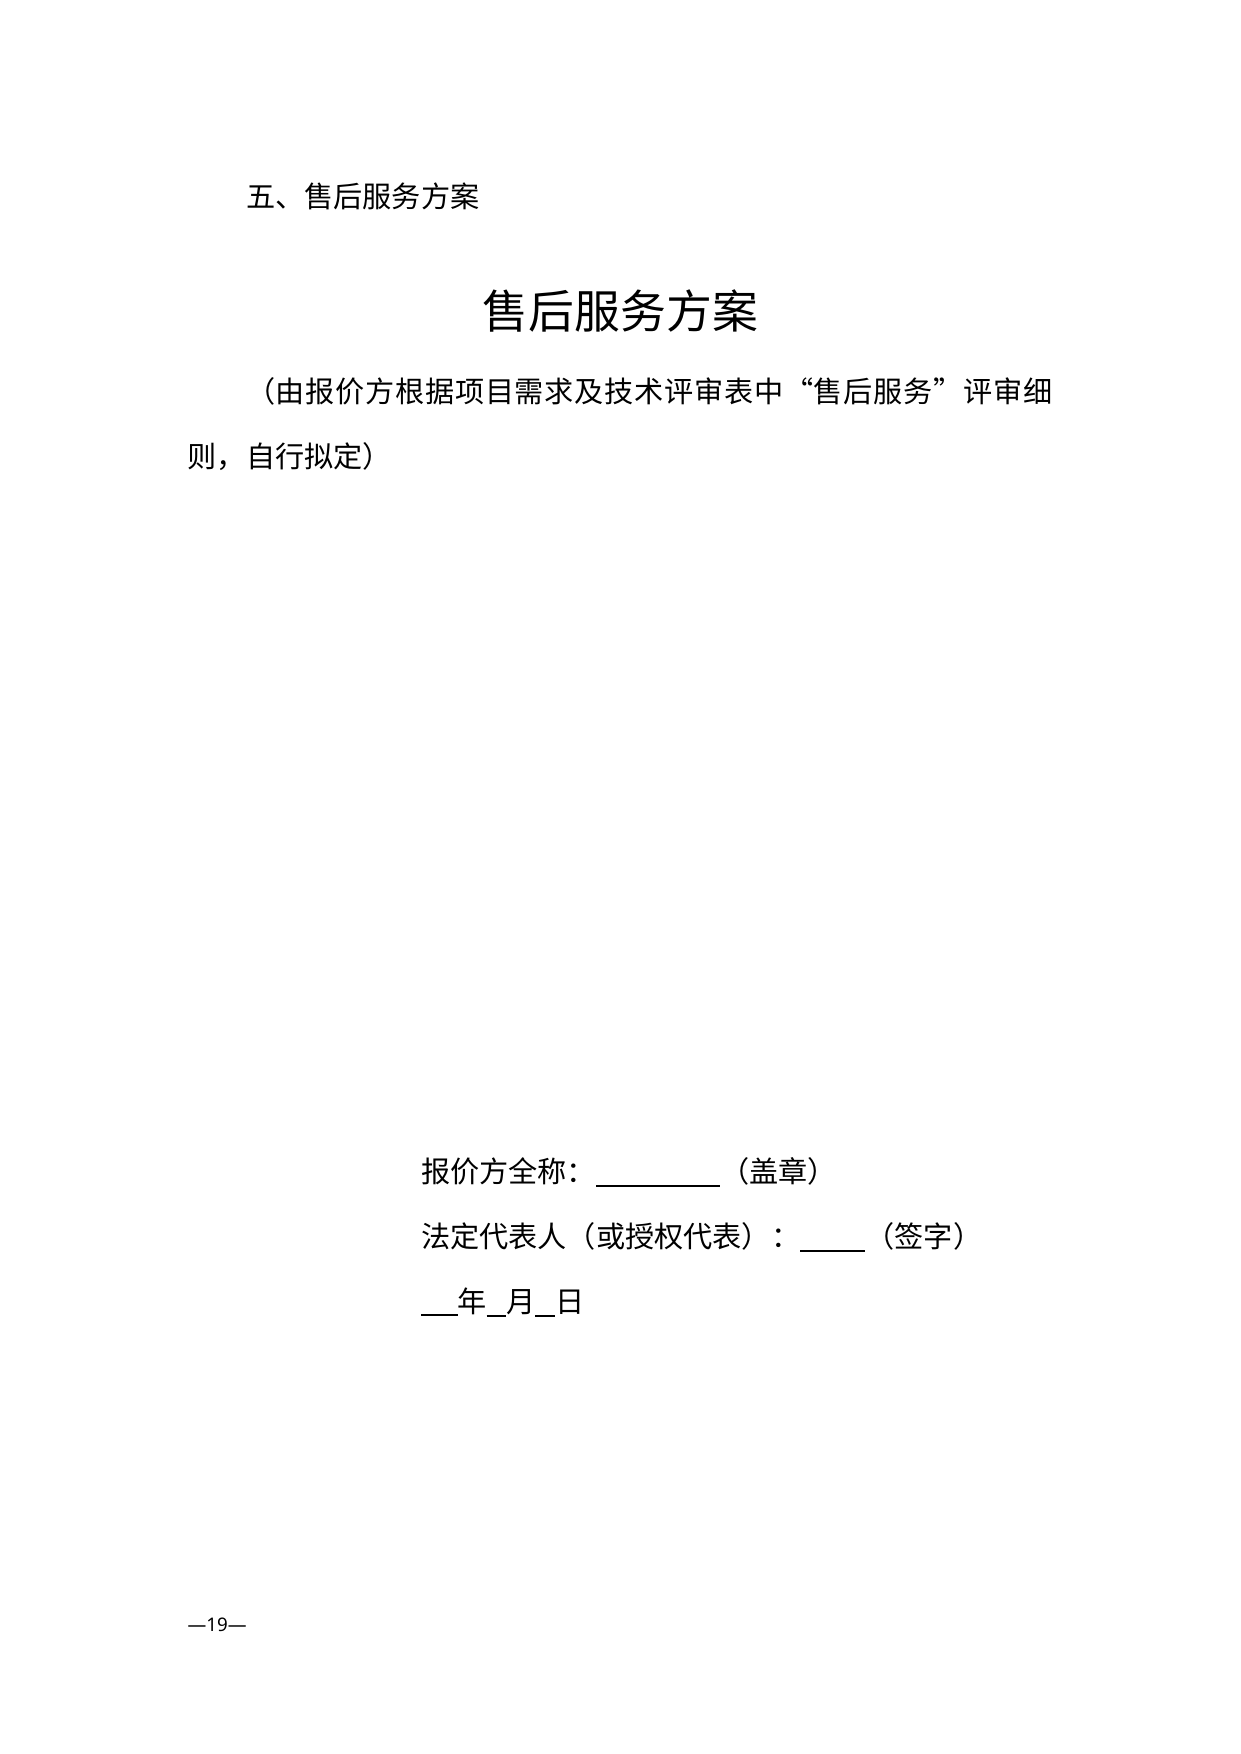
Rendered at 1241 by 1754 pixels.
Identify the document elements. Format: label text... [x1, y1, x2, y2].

text 五、售后服务方案 [187, 162, 1053, 227]
text 法定代表人（或授权代表）： （签字） [187, 1202, 1053, 1267]
text 年 月 日 [187, 1267, 1053, 1332]
text （由报价方根据项目需求及技术评审表中“售后服务”评审细则，自行拟定） [187, 357, 1053, 487]
text 售后服务方案 [187, 259, 1053, 357]
text 报价方全称： （盖章） [187, 1137, 1053, 1202]
